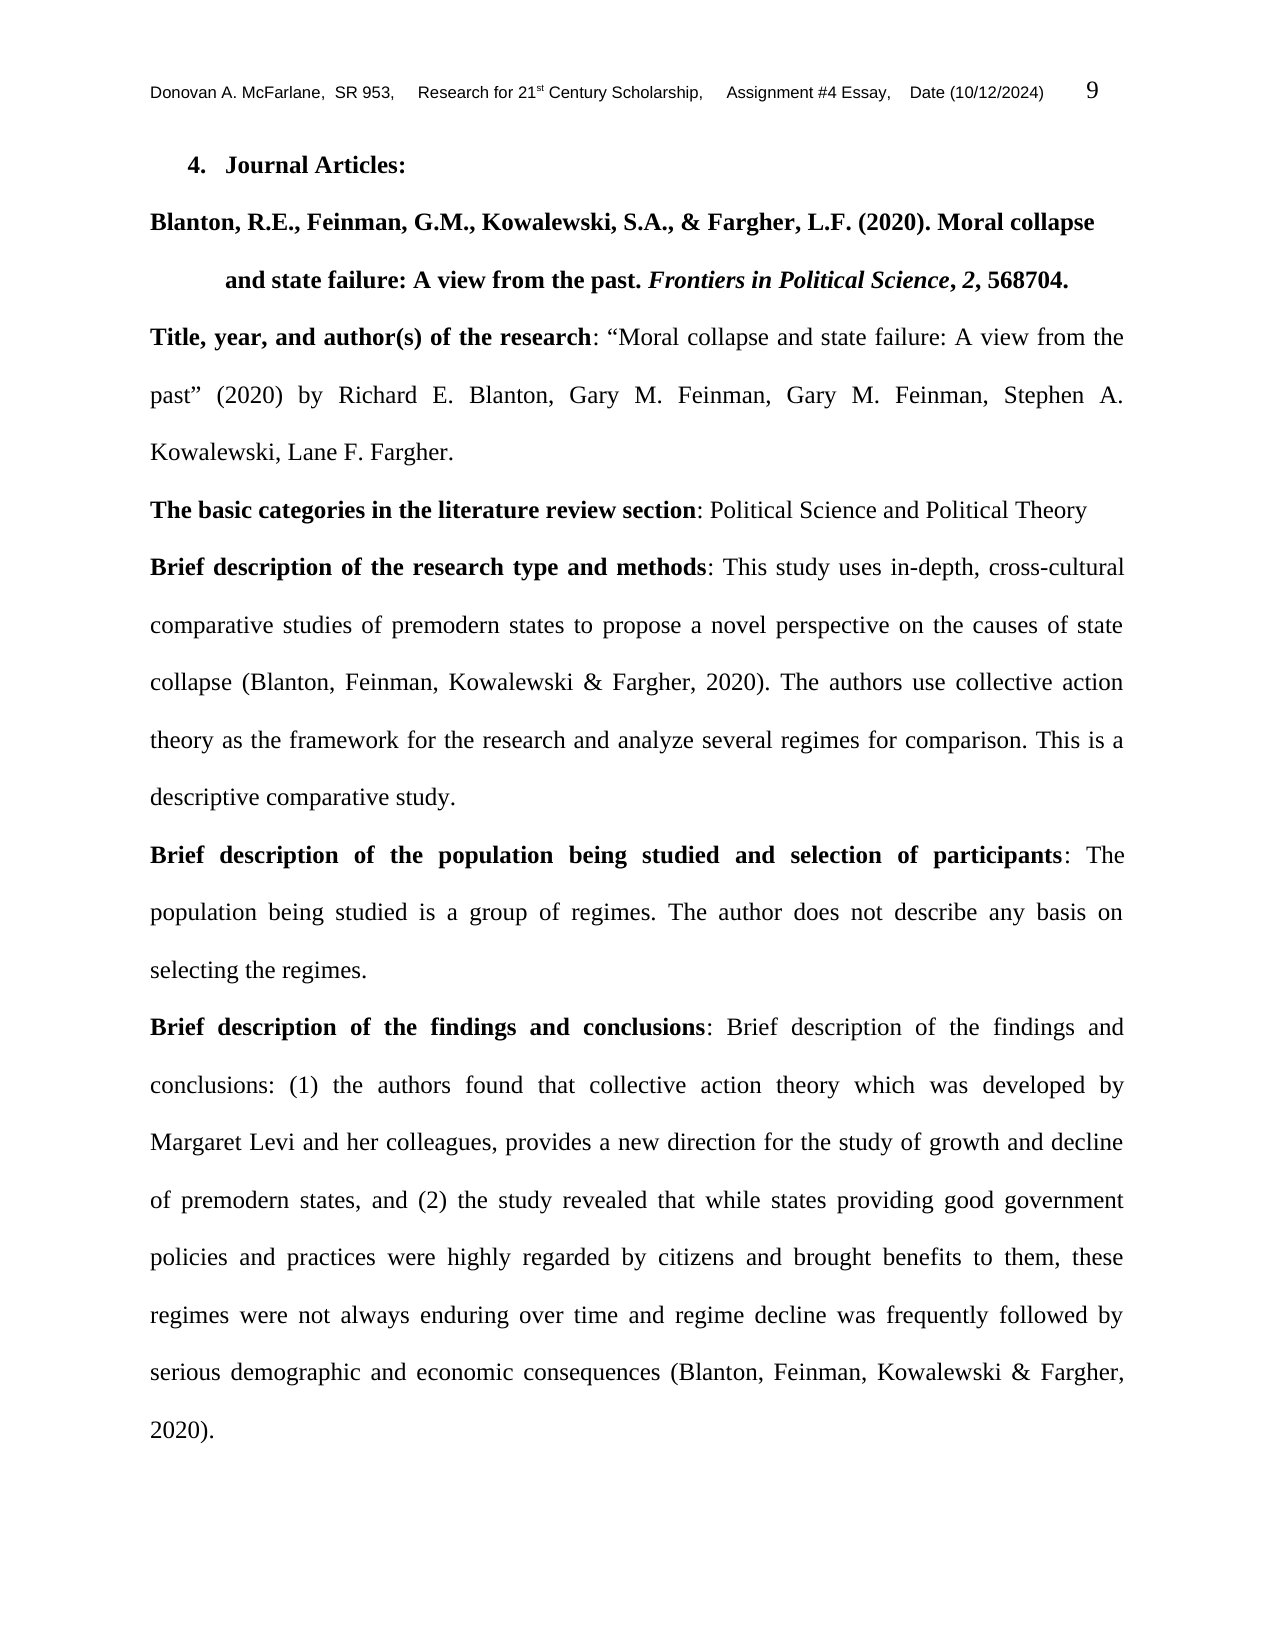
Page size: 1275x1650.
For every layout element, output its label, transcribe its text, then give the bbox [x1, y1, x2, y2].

text Brief description of the population being studied and selection of participants: The population being studied is a group of regimes. The author does not describe any basis on selecting the regimes. [150, 840, 1125, 984]
list Journal Articles: [187, 150, 1125, 179]
text Title, year, and author(s) of the research: “Moral collapse and state failure: A view from the past” (2020) by Richard E. Blanton, Gary M. Feinman, Gary M. Feinman, Stephen A. Kowalewski, Lane F. Fargher. [150, 322, 1125, 466]
text Blanton, R.E., Feinman, G.M., Kowalewski, S.A., & Fargher, L.F. (2020). Moral collapse and state failure: A view from the past. Frontiers in Political Science, 2, 568704. [150, 207, 1125, 294]
text The basic categories in the literature review section: Political Science and Political Theory [150, 495, 1125, 524]
text Brief description of the findings and conclusions: Brief description of the findings and conclusions: (1) the authors found that collective action theory which was developed by Margaret Levi and her colleagues, provides a new direction for the study of growth and decline of premodern states, and (2) the study revealed that while states providing good government policies and practices were highly regarded by citizens and brought benefits to them, these regimes were not always enduring over time and regime decline was frequently followed by serious demographic and economic consequences (Blanton, Feinman, Kowalewski & Fargher, 2020). [150, 1012, 1125, 1444]
text Brief description of the research type and methods: This study uses in-depth, cross-cultural comparative studies of premodern states to propose a novel perspective on the causes of state collapse (Blanton, Feinman, Kowalewski & Fargher, 2020). The authors use collective action theory as the framework for the research and analyze several regimes for comparison. This is a descriptive comparative study. [150, 552, 1125, 811]
